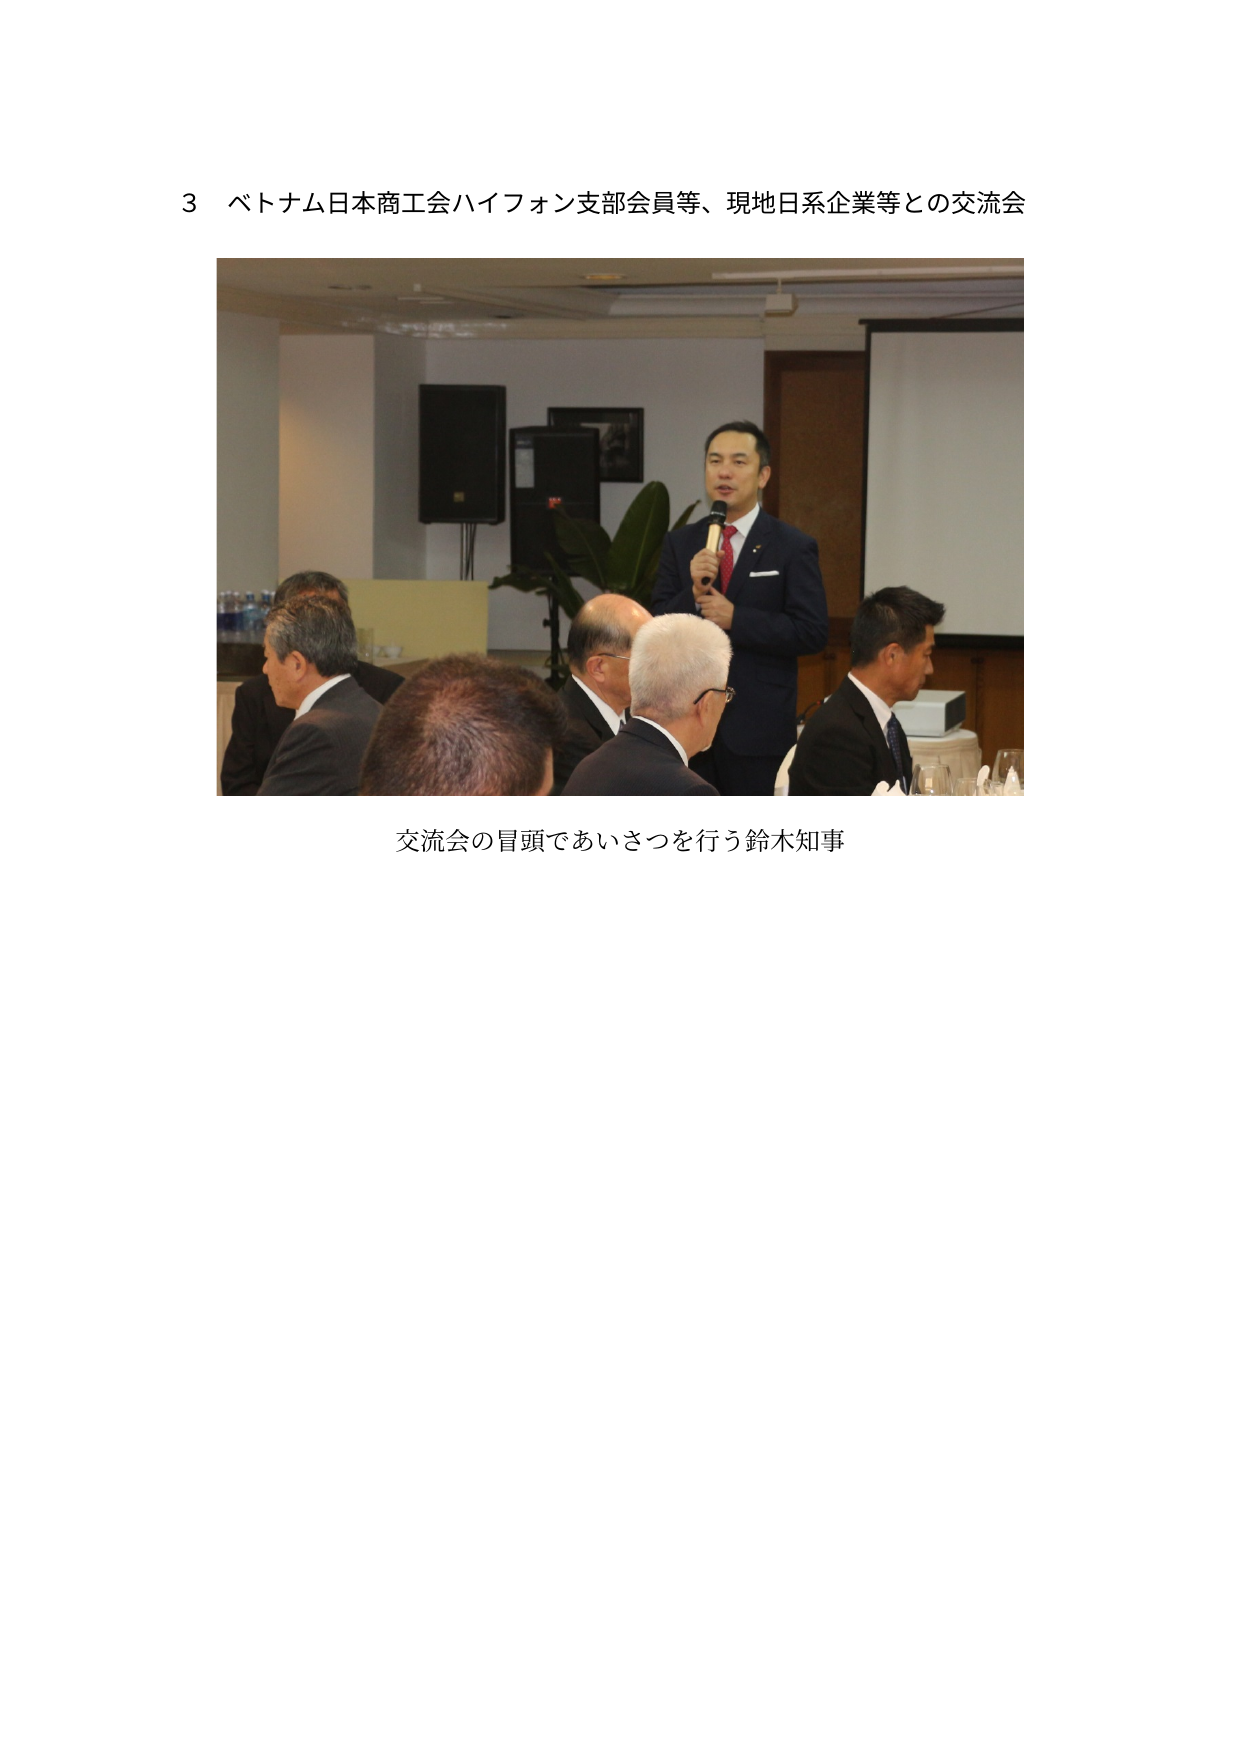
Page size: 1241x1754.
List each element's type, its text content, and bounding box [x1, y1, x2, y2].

text ３ ベトナム日本商工会ハイフォン支部会員等、現地日系企業等との交流会 [177, 183, 1063, 221]
text 交流会の冒頭であいさつを行う鈴木知事 [177, 821, 1063, 858]
picture [216, 258, 1024, 796]
